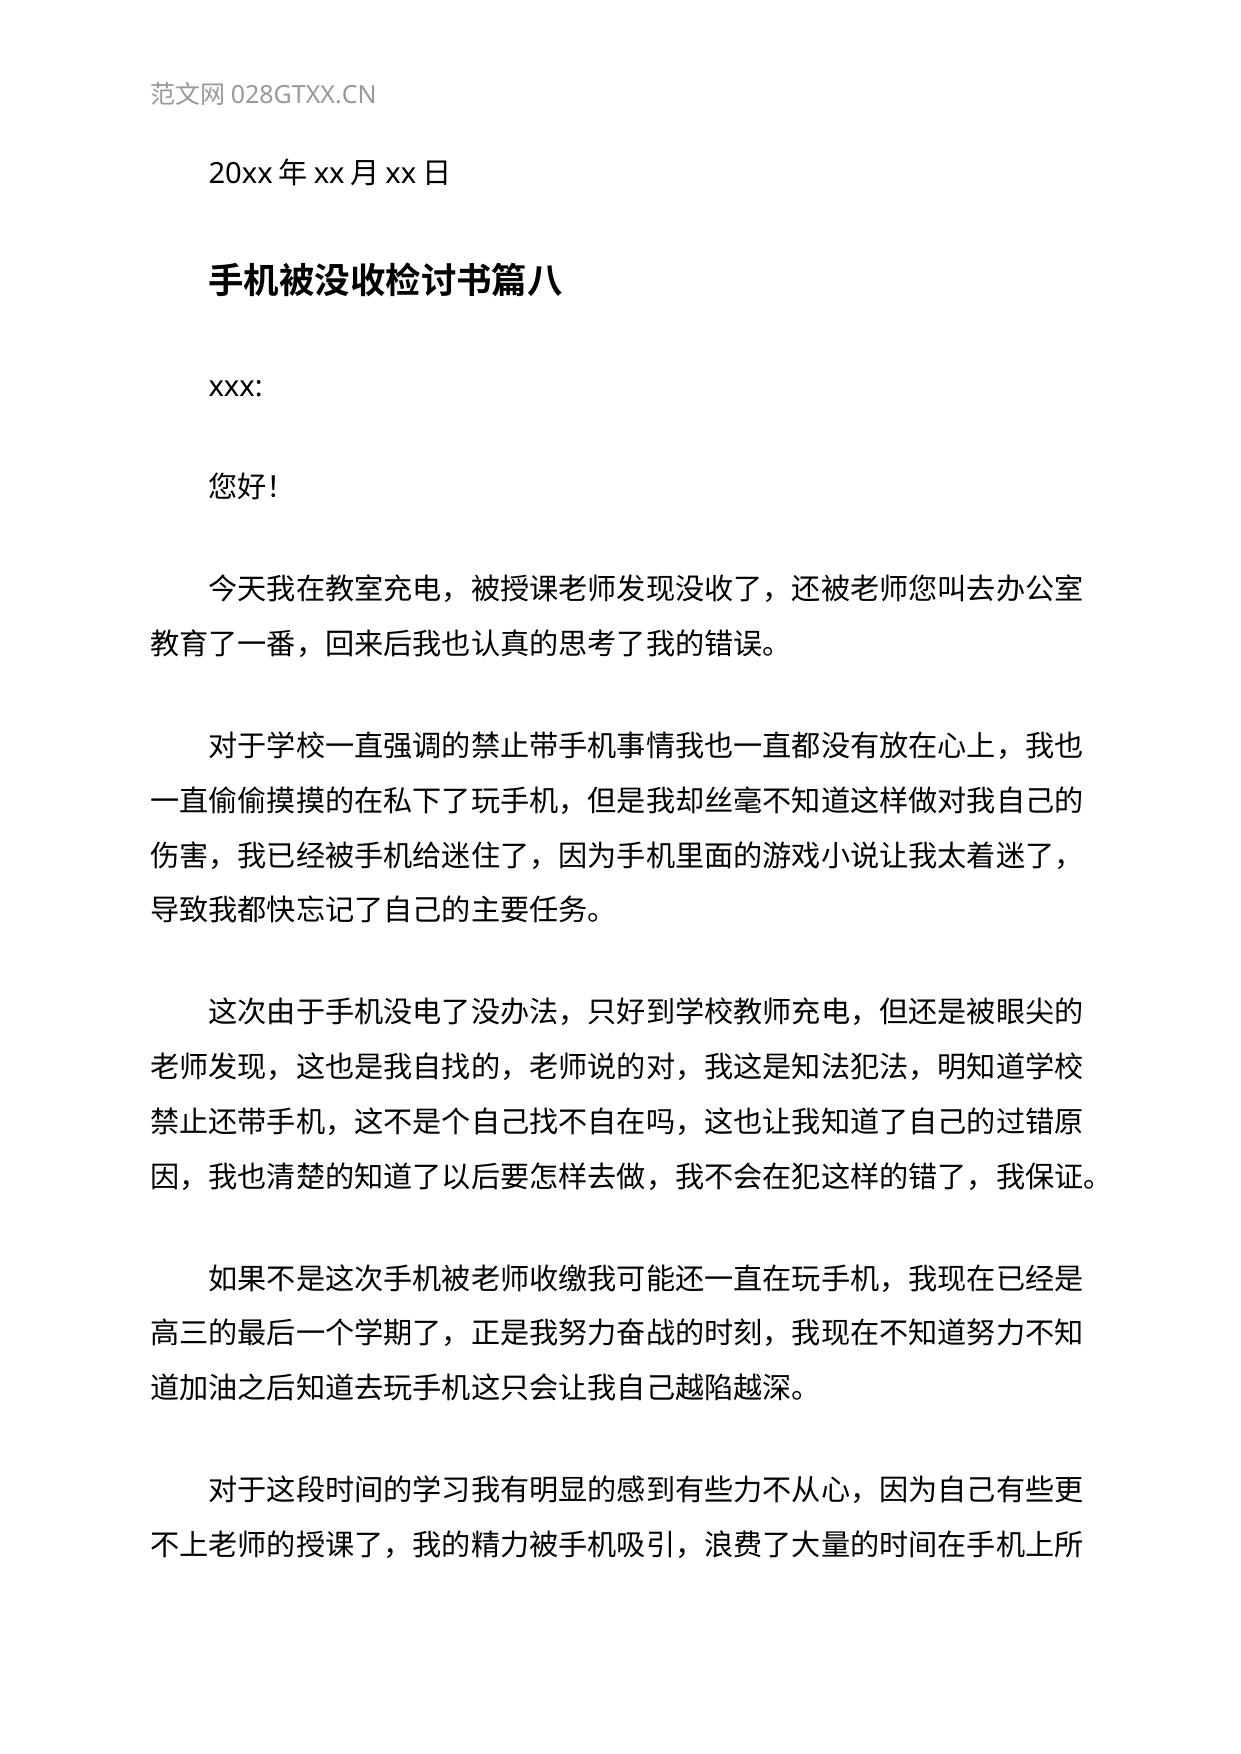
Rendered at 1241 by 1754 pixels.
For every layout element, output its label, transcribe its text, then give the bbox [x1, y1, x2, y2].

text 今天我在教室充电，被授课老师发现没收了，还被老师您叫去办公室教育了一番，回来后我也认真的思考了我的错误。 [150, 566, 1090, 663]
text 这次由于手机没电了没办法，只好到学校教师充电，但还是被眼尖的老师发现，这也是我自找的，老师说的对，我这是知法犯法，明知道学校禁止还带手机，这不是个自己找不自在吗，这也让我知道了自己的过错原因，我也清楚的知道了以后要怎样去做，我不会在犯这样的错了，我保证。 [150, 989, 1090, 1196]
text 手机被没收检讨书篇八 [150, 252, 1090, 303]
text 如果不是这次手机被老师收缴我可能还一直在玩手机，我现在已经是高三的最后一个学期了，正是我努力奋战的时刻，我现在不知道努力不知道加油之后知道去玩手机这只会让我自己越陷越深。 [150, 1255, 1090, 1407]
text xxx: [150, 365, 1090, 405]
text 对于学校一直强调的禁止带手机事情我也一直都没有放在心上，我也一直偷偷摸摸的在私下了玩手机，但是我却丝毫不知道这样做对我自己的伤害，我已经被手机给迷住了，因为手机里面的游戏小说让我太着迷了，导致我都快忘记了自己的主要任务。 [150, 722, 1090, 929]
text 20xx年xx月xx日 [150, 150, 1090, 192]
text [150, 1467, 1090, 1564]
text 您好！ [150, 464, 1090, 506]
